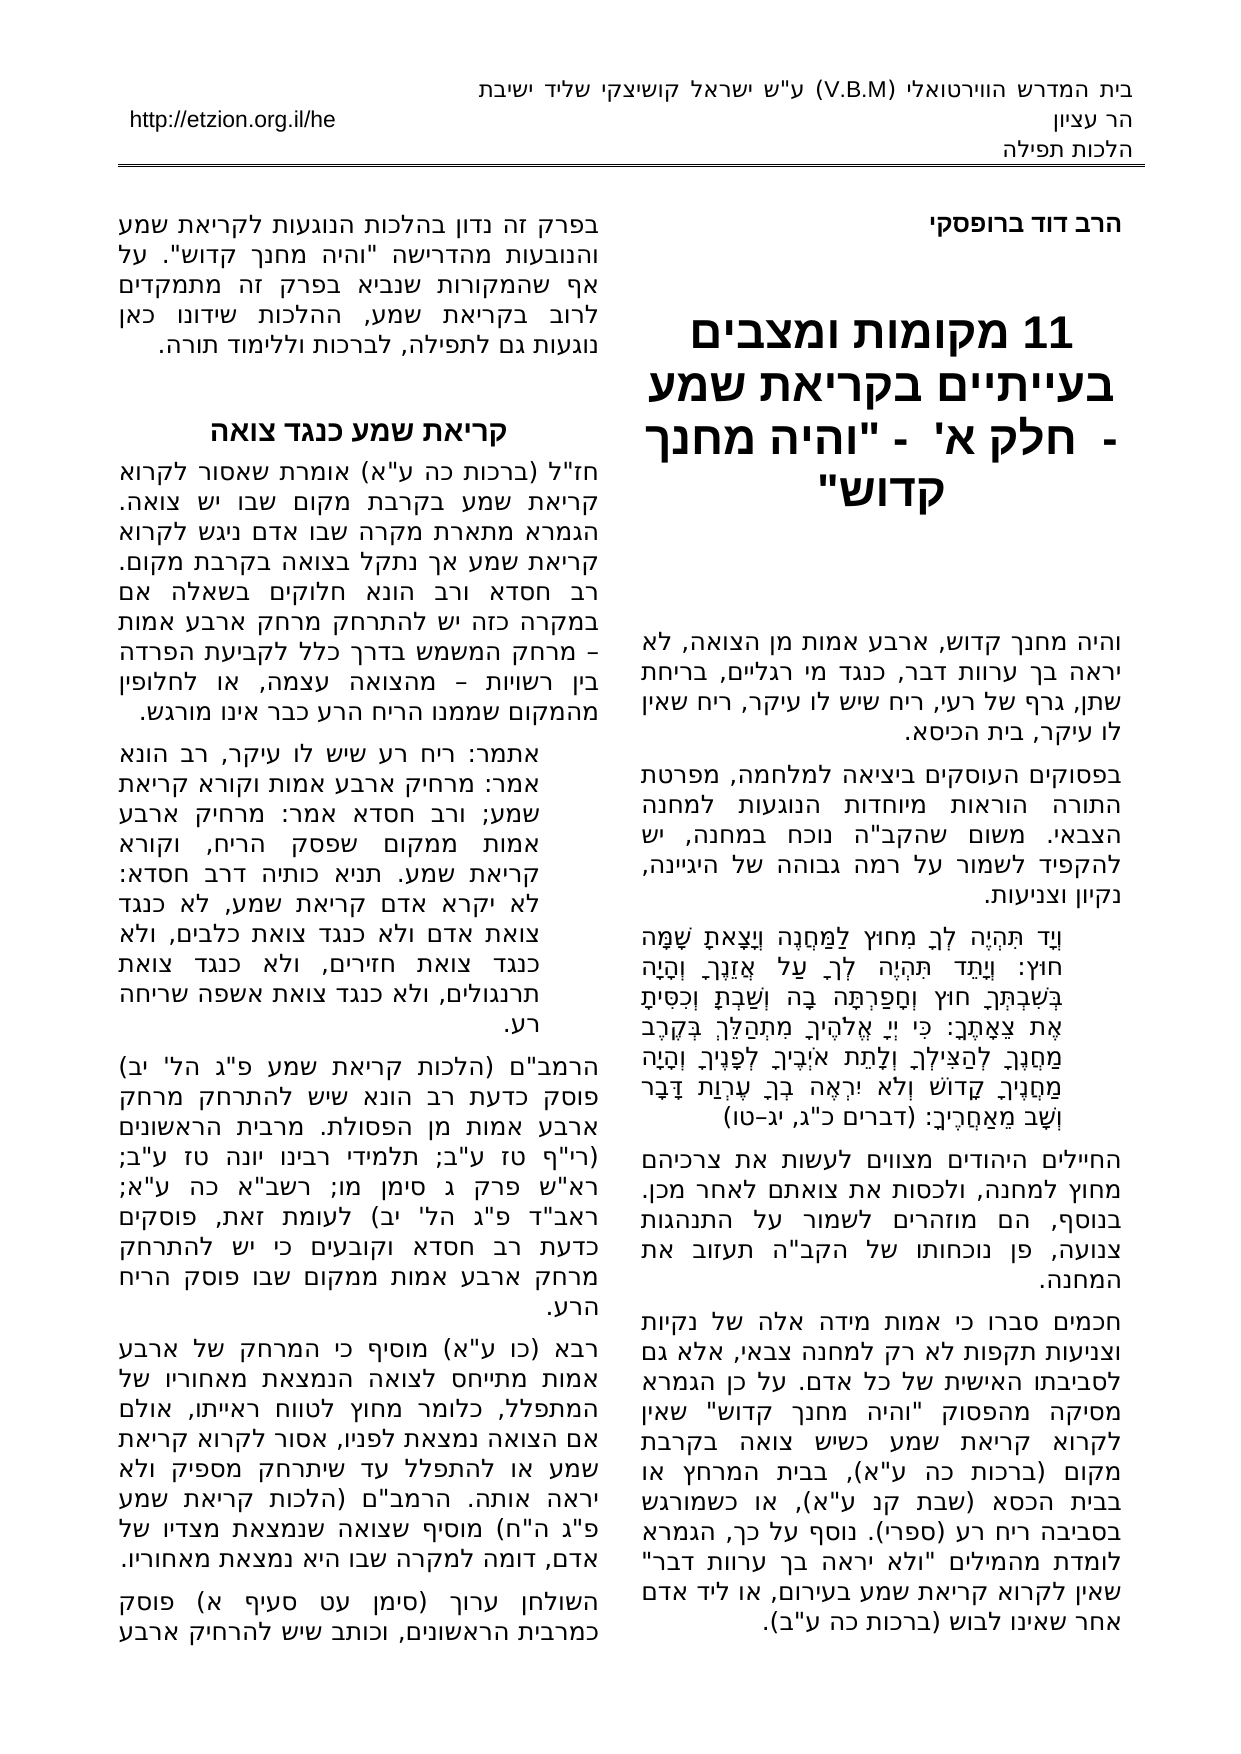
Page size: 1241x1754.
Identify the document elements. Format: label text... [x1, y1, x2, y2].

text חכמים סברו כי אמות מידה אלה של נקיות וצניעות תקפות לא רק למחנה צבאי, אלא גם לסביבתו האישית של כל אדם. על כן הגמרא מסיקה מהפסוק "והיה מחנך קדוש" שאין לקרוא קריאת שמע כשיש צואה בקרבת מקום (ברכות כה ע"א), בבית המרחץ או בבית הכסא (שבת קנ ע"א), או כשמורגש בסביבה ריח רע (ספרי). נוסף על כך, הגמרא לומדת מהמילים "ולא יראה בך ערוות דבר" שאין לקרוא קריאת שמע בעירום, או ליד אדם אחר שאינו לבוש (ברכות כה ע"ב). [641, 1307, 1122, 1637]
text בפרק זה נדון בהלכות הנוגעות לקריאת שמע והנובעות מהדרישה "והיה מחנך קדוש". על אף שהמקורות שנביא בפרק זה מתמקדים לרוב בקריאת שמע, ההלכות שידונו כאן נוגעות גם לתפילה, לברכות וללימוד תורה. [118, 209, 599, 359]
text הרמב"ם (הלכות קריאת שמע פ"ג הל' יב) פוסק כדעת רב הונא שיש להתרחק מרחק ארבע אמות מן הפסולת. מרבית הראשונים (רי"ף טז ע"ב; תלמידי רבינו יונה טז ע"ב; רא"ש פרק ג סימן מו; רשב"א כה ע"א; ראב"ד פ"ג הל' יב) לעומת זאת, פוסקים כדעת רב חסדא וקובעים כי יש להתרחק מרחק ארבע אמות ממקום שבו פוסק הריח הרע. [118, 1051, 599, 1321]
text והיה מחנך קדוש, ארבע אמות מן הצואה, לא יראה בך ערוות דבר, כנגד מי רגליים, בריחת שתן, גרף של רעי, ריח שיש לו עיקר, ריח שאין לו עיקר, בית הכיסא. [641, 627, 1122, 747]
text וְיָד תִּהְיֶה לְךָ מִחוּץ לַמַּחֲנֶה וְיָצָאתָ שָׁמָּה חוּץ: וְיָתֵד תִּהְיֶה לְךָ עַל אֲזֵנֶךָ וְהָיָה בְּשִׁבְתְּךָ חוּץ וְחָפַרְתָּה בָהּ וְשַׁבְתָּ וְכִסִּיתָ אֶת צֵאָתֶךָ: כִּי יְיָ אֱלֹהֶיךָ מִתְהַלֵּךְ בְּקֶרֶב מַחֲנֶךָ לְהַצִּילְךָ וְלָתֵת אֹיְבֶיךָ לְפָנֶיךָ וְהָיָה מַחֲנֶיךָ קָדוֹשׁ וְלֹא יִרְאֶה בְךָ עֶרְוַת דָּבָר וְשָׁב מֵאַחֲרֶיךָ: (דברים כ"ג, יג–טו) [641, 922, 1063, 1132]
text החיילים היהודים מצווים לעשות את צרכיהם מחוץ למחנה, ולכסות את צואתם לאחר מכן. בנוסף, הם מוזהרים לשמור על התנהגות צנועה, פן נוכחותו של הקב"ה תעזוב את המחנה. [641, 1144, 1122, 1294]
text חז"ל (ברכות כה ע"א) אומרת שאסור לקרוא קריאת שמע בקרבת מקום שבו יש צואה. הגמרא מתארת מקרה שבו אדם ניגש לקרוא קריאת שמע אך נתקל בצואה בקרבת מקום. רב חסדא ורב הונא חלוקים בשאלה אם במקרה כזה יש להתרחק מרחק ארבע אמות – מרחק המשמש בדרך כלל לקביעת הפרדה בין רשויות – מהצואה עצמה, או לחלופין מהמקום שממנו הריח הרע כבר אינו מורגש. [118, 456, 599, 726]
subtitle 11 מקומות ומצבים בעייתיים בקריאת שמע - חלק א' - "והיה מחנך קדוש" [641, 306, 1122, 517]
text אתמר: ריח רע שיש לו עיקר, רב הונא אמר: מרחיק ארבע אמות וקורא קריאת שמע; ורב חסדא אמר: מרחיק ארבע אמות ממקום שפסק הריח, וקורא קריאת שמע. תניא כותיה דרב חסדא: לא יקרא אדם קריאת שמע, לא כנגד צואת אדם ולא כנגד צואת כלבים, ולא כנגד צואת חזירים, ולא כנגד צואת תרנגולים, ולא כנגד צואת אשפה שריחה רע. [118, 739, 540, 1039]
text הרב דוד ברופסקי [641, 209, 1122, 238]
subtitle קריאת שמע כנגד צואה [118, 414, 599, 448]
text רבא (כו ע"א) מוסיף כי המרחק של ארבע אמות מתייחס לצואה הנמצאת מאחוריו של המתפלל, כלומר מחוץ לטווח ראייתו, אולם אם הצואה נמצאת לפניו, אסור לקרוא קריאת שמע או להתפלל עד שיתרחק מספיק ולא יראה אותה. הרמב"ם (הלכות קריאת שמע פ"ג ה"ח) מוסיף שצואה שנמצאת מצדיו של אדם, דומה למקרה שבו היא נמצאת מאחוריו. [118, 1334, 599, 1574]
text בפסוקים העוסקים ביציאה למלחמה, מפרטת התורה הוראות מיוחדות הנוגעות למחנה הצבאי. משום שהקב"ה נוכח במחנה, יש להקפיד לשמור על רמה גבוהה של היגיינה, נקיון וצניעות. [641, 759, 1122, 909]
